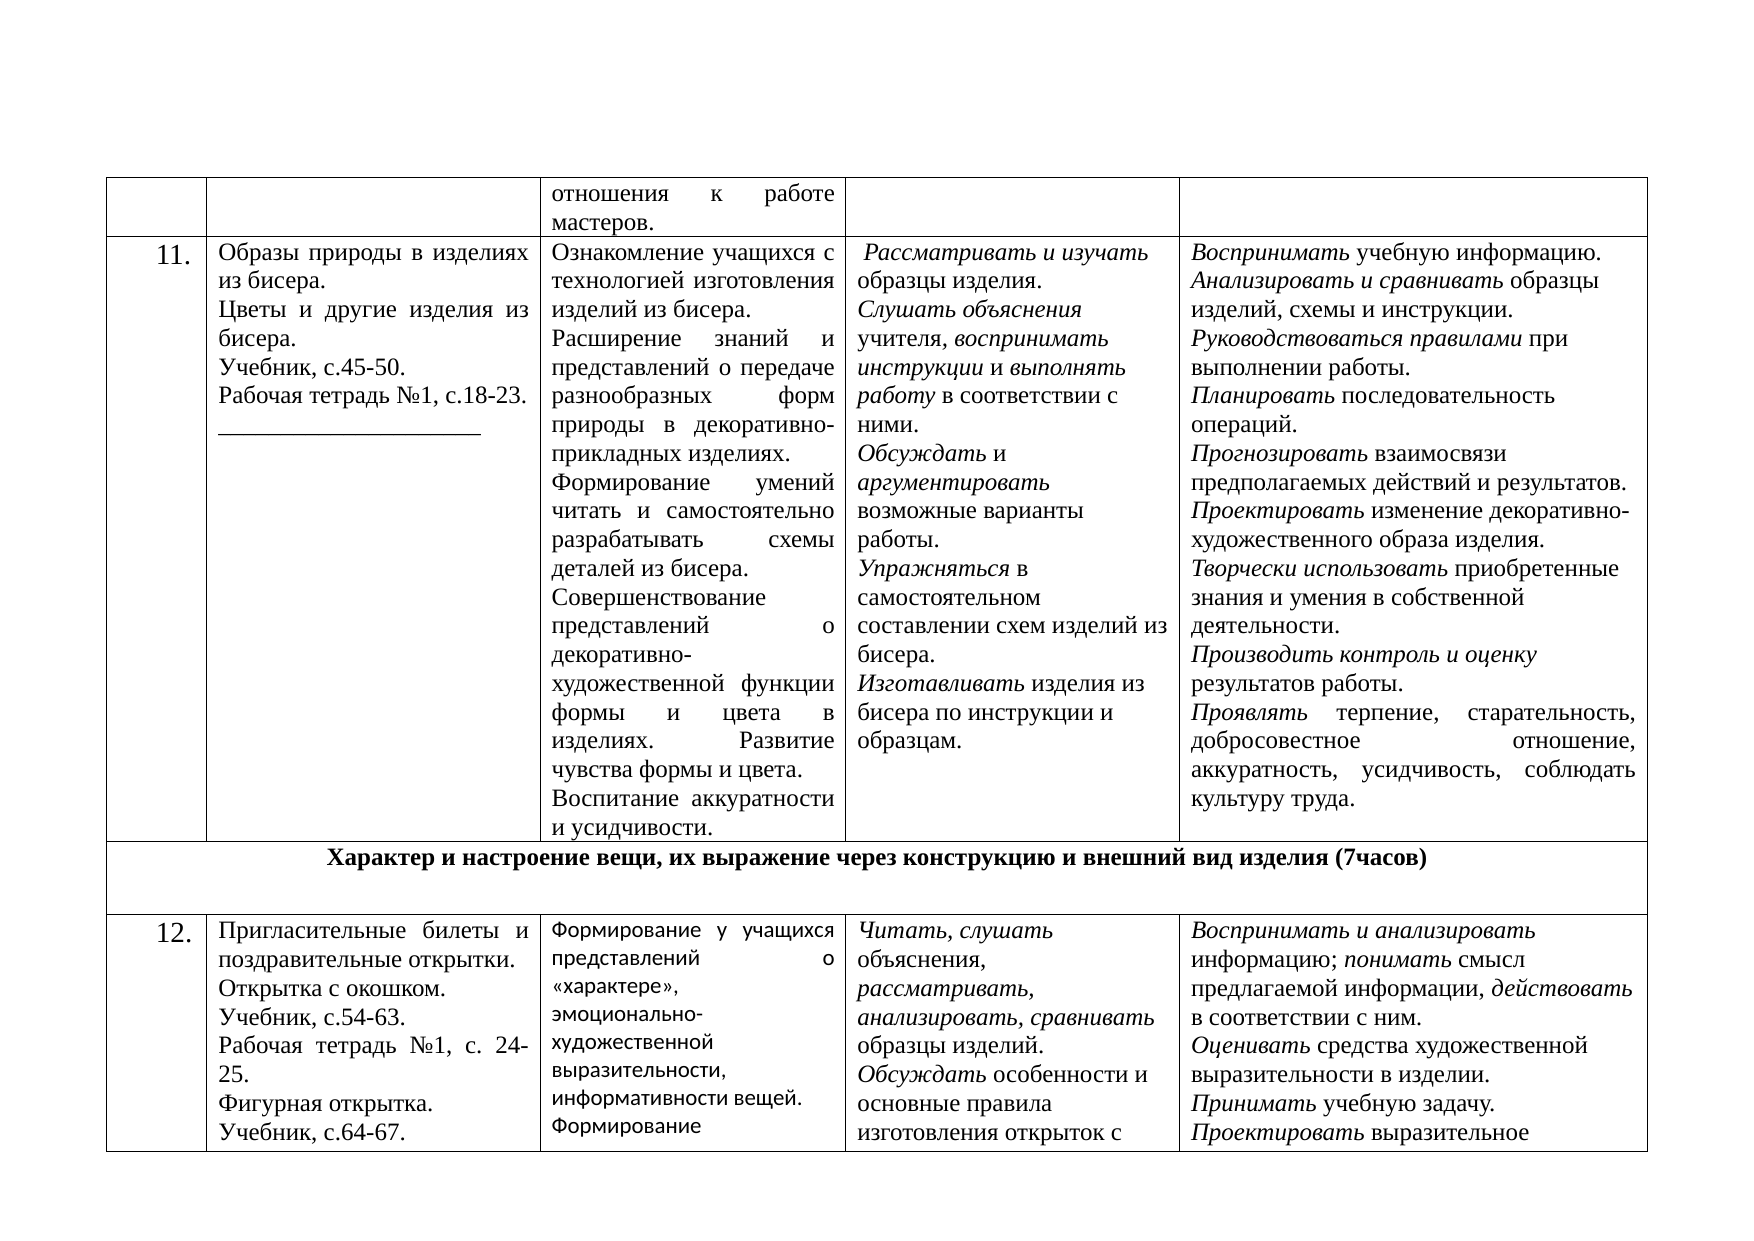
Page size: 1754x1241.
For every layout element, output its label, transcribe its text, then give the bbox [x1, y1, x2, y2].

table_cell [541, 178, 845, 236]
table_cell Воспринимать учебную информацию. Анализировать и сравнивать образцы изделий, схемы и инструкции. Руководствоваться правилами при выполнении работы. Планировать последовательность операций. Прогнозировать взаимосвязи предполагаемых действий и результатов. Проектировать изменение декоративно-художественного образа изделия. Творчески использовать приобретенные знания и умения в собственной деятельности. Производить контроль и оценку результатов работы. Проявлять терпение, старательность, добросовестное отношение, аккуратность, усидчивость, соблюдать культуру труда. [1180, 237, 1647, 841]
table_cell Ознакомление учащихся с технологией изготовления изделий из бисера. Расширение знаний и представлений о передаче разнообразных форм природы в декоративно-прикладных изделиях. Формирование умений читать и самостоятельно разрабатывать схемы деталей из бисера. Совершенствование представлений о декоративно-художественной функции формы и цвета в изделиях. Развитие чувства формы и цвета. Воспитание аккуратности и усидчивости. [541, 237, 845, 841]
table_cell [541, 915, 845, 1151]
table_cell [1180, 178, 1647, 236]
table_cell [107, 178, 206, 236]
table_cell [207, 178, 540, 236]
table_cell Образы природы в изделиях из бисера. Цветы и другие изделия из бисера. Учебник, с.45-50. Рабочая тетрадь №1, с.18-23. _____________________ [207, 237, 540, 841]
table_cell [1180, 915, 1647, 1151]
table_cell [107, 237, 206, 841]
table_cell Характер и настроение вещи, их выражение через конструкцию и внешний вид изделия (7часов) [107, 842, 1647, 914]
table_cell Рассматривать и изучать образцы изделия. Слушать объяснения учителя, воспринимать инструкции и выполнять работу в соответствии с ними. Обсуждать и аргументировать возможные варианты работы. Упражняться в самостоятельном составлении схем изделий из бисера. Изготавливать изделия из бисера по инструкции и образцам. [846, 237, 1179, 841]
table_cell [846, 178, 1179, 236]
table_cell [107, 915, 206, 1151]
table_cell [846, 915, 1179, 1151]
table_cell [207, 915, 540, 1151]
